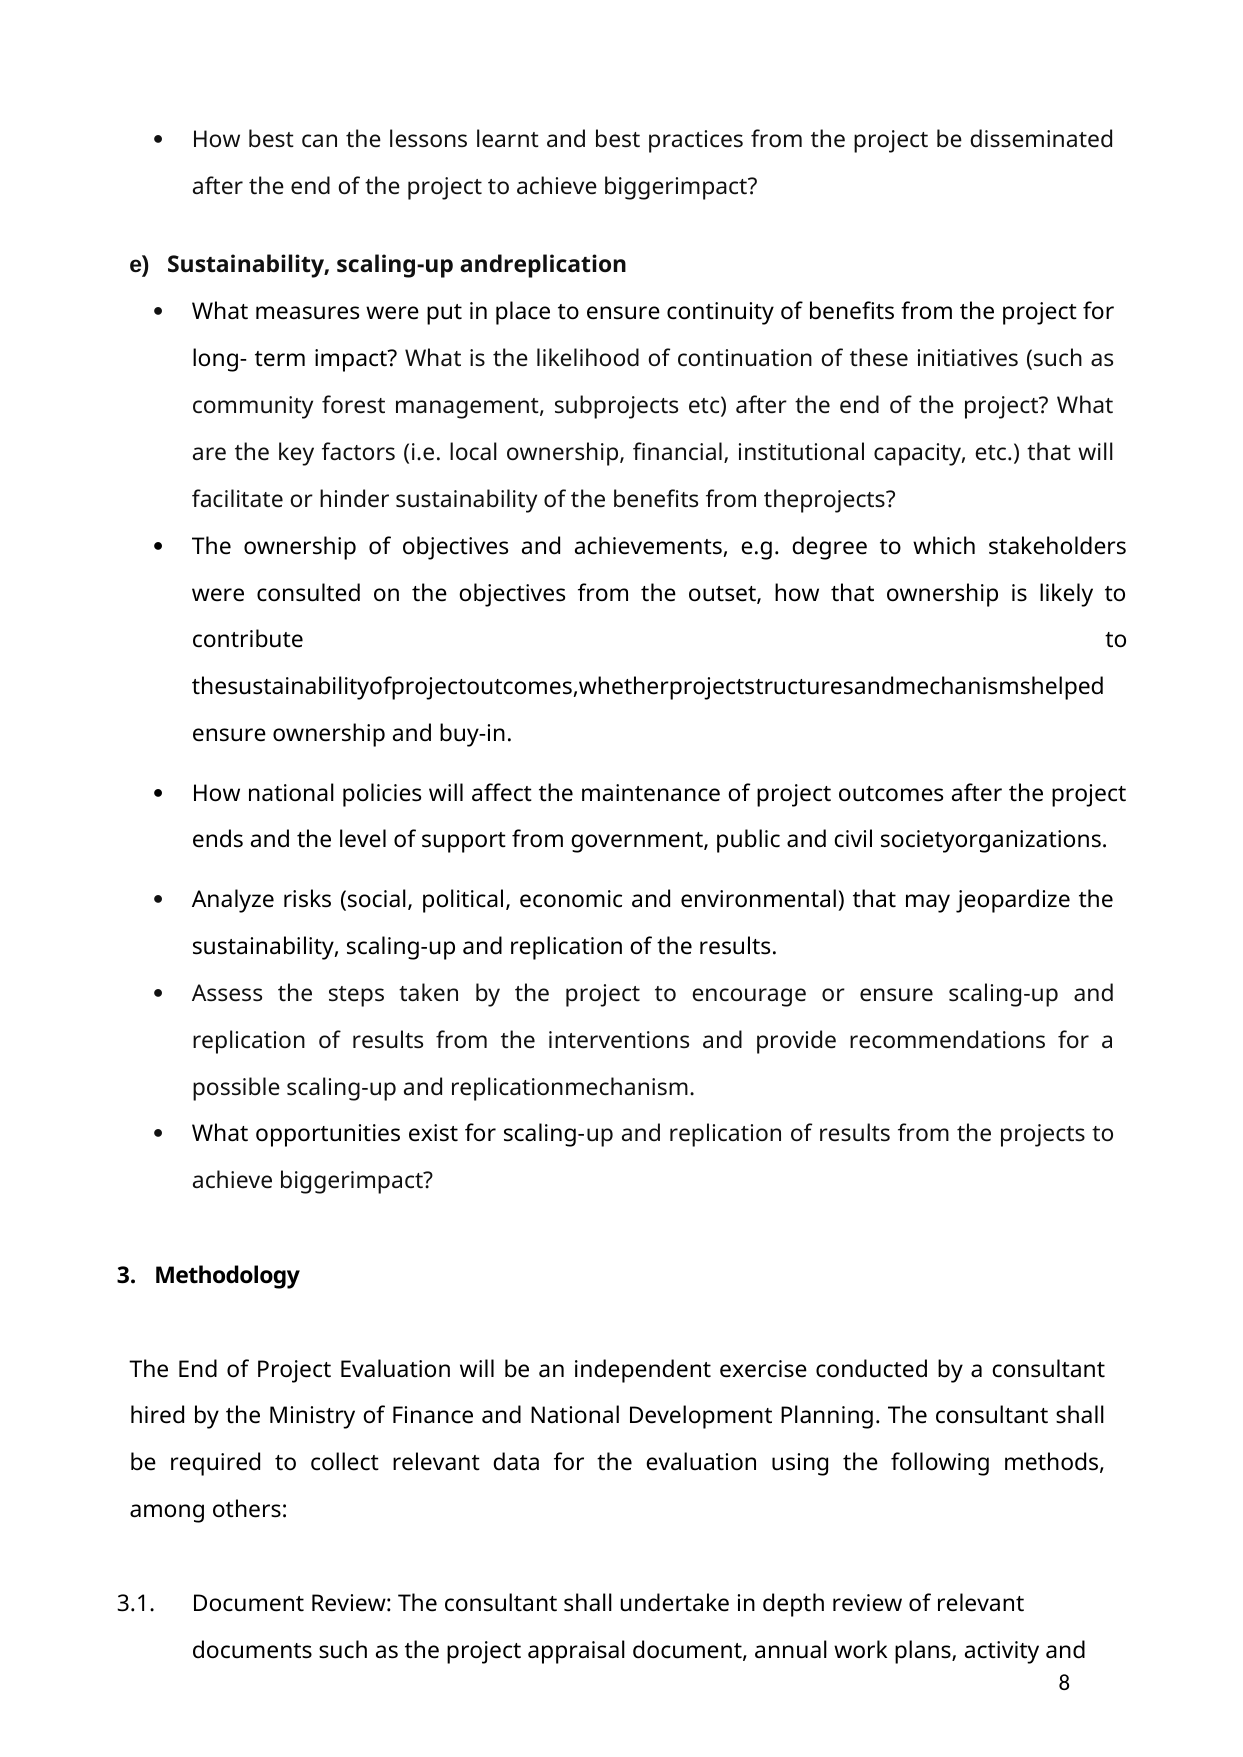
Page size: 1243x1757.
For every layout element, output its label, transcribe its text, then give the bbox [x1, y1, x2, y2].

list Assess the steps taken by the project to encourage or ensure scaling-up and replication of results from the interventions and provide recommendations for a possible scaling-up and replicationmechanism. [154, 977, 1115, 1102]
list What opportunities exist for scaling-up and replication of results from the projects to achieve biggerimpact? [154, 1117, 1115, 1196]
list How best can the lessons learnt and best practices from the project be disseminated after the end of the project to achieve biggerimpact? [154, 123, 1115, 201]
subtitle Methodology [117, 1259, 1141, 1290]
list The ownership of objectives and achievements, e.g. degree to which stakeholders were consulted on the objectives from the outset, how that ownership is likely to contribute to thesustainabilityofprojectoutcomes,whetherprojectstructuresandmechanismshelped ensure ownership and buy-in. [154, 530, 1127, 748]
list How national policies will affect the maintenance of project outcomes after the project ends and the level of support from government, public and civil societyorganizations. [154, 777, 1127, 855]
list What measures were put in place to ensure continuity of benefits from the project for long- term impact? What is the likelihood of continuation of these initiatives (such as community forest management, subprojects etc) after the end of the project? What are the key factors (i.e. local ownership, financial, institutional capacity, etc.) that will facilitate or hinder sustainability of the benefits from theprojects? [154, 295, 1115, 514]
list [117, 1587, 1106, 1665]
subtitle Sustainability, scaling-up andreplication [129, 248, 1141, 279]
list Analyze risks (social, political, economic and environmental) that may jeopardize the sustainability, scaling-up and replication of the results. [154, 883, 1115, 961]
text The End of Project Evaluation will be an independent exercise conducted by a consultant hired by the Ministry of Finance and National Development Planning. The consultant shall be required to collect relevant data for the evaluation using the following methods, among others: [129, 1352, 1106, 1524]
